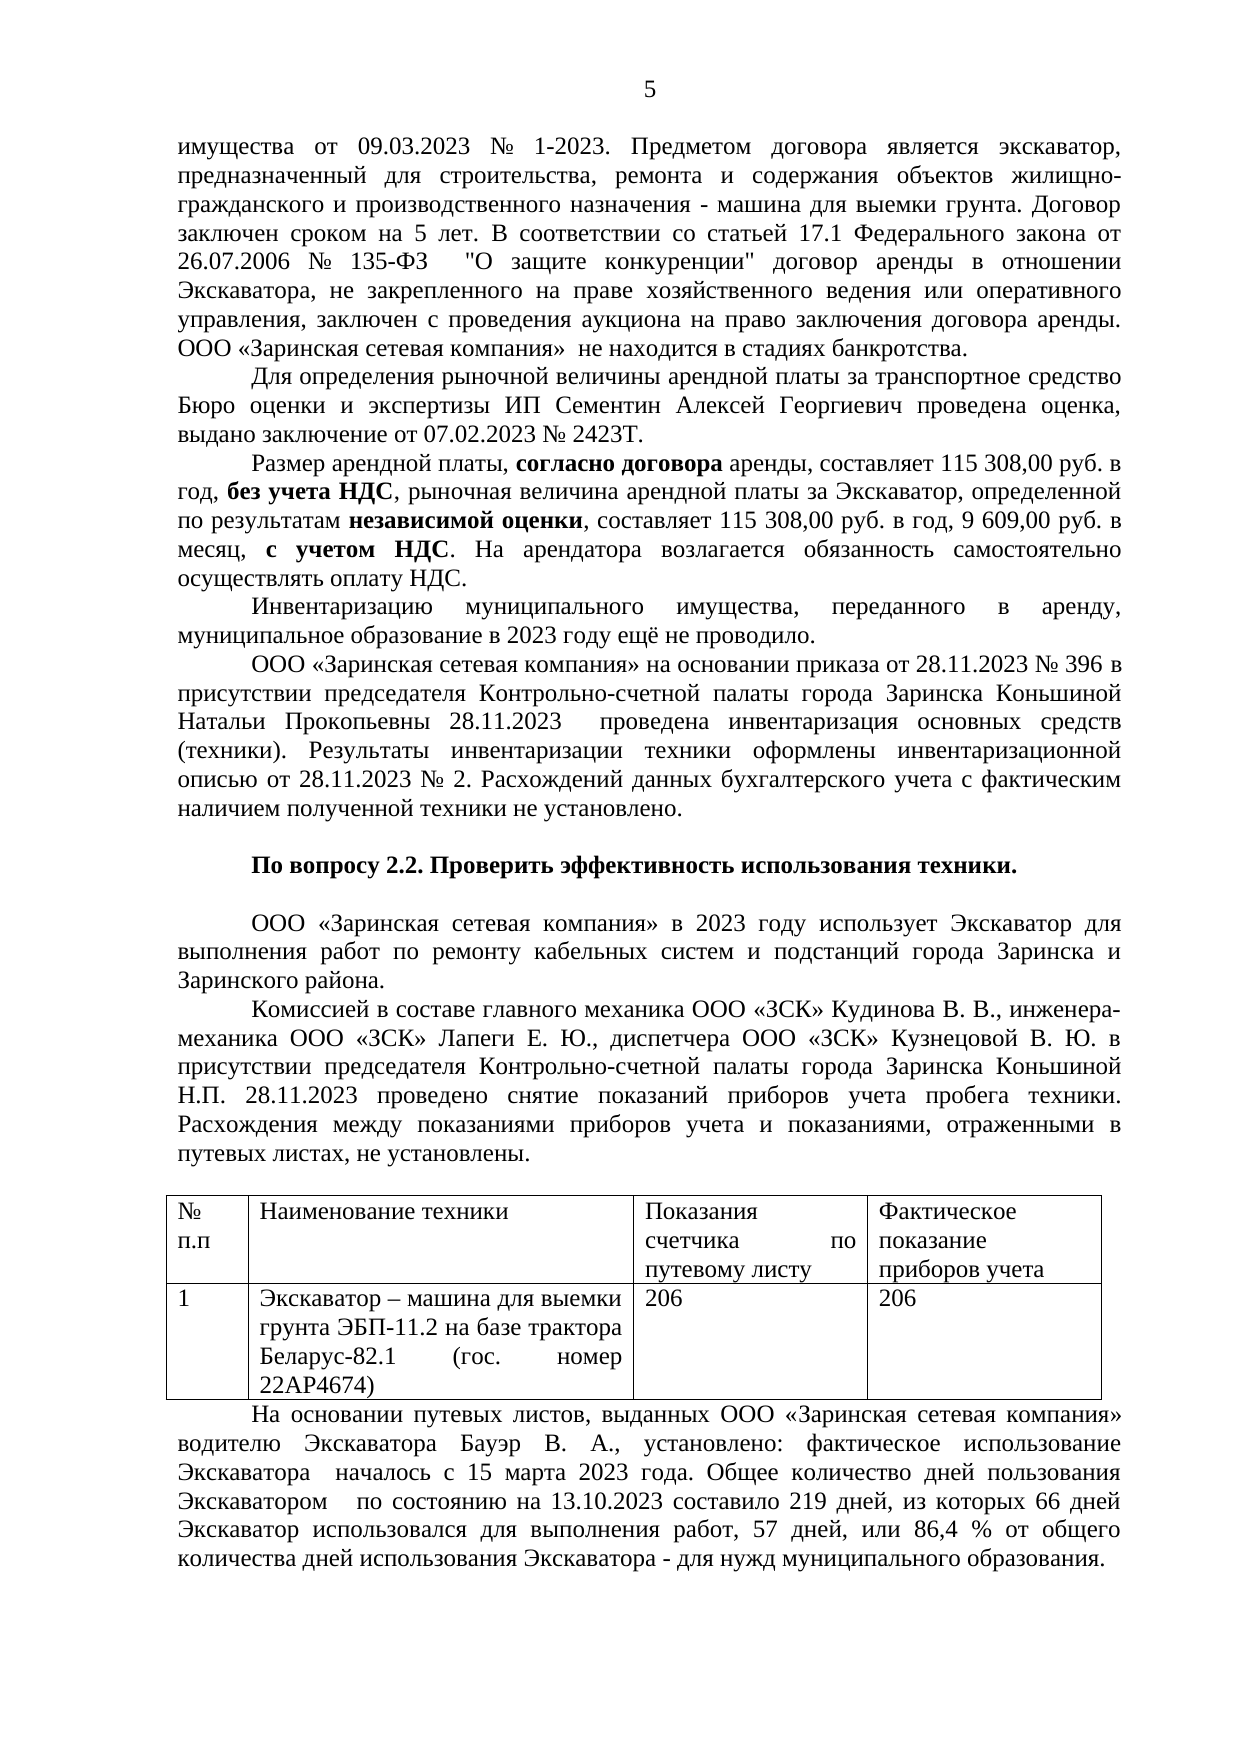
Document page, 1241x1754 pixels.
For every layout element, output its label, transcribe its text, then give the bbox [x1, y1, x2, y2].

table_cell Экскаватор – машина для выемки грунта ЭБП-11.2 на базе трактора Беларус-82.1 (гос. номер 22АР4674) [249, 1284, 633, 1398]
text Размер арендной платы, согласно договора аренды, составляет 115 308,00 руб. в год, без учета НДС, рыночная величина арендной платы за Экскаватор, определенной по результатам независимой оценки, составляет 115 308,00 руб. в год, 9 609,00 руб. в месяц, с учетом НДС. На арендатора возлагается обязанность самостоятельно осуществлять оплату НДС. [177, 448, 1122, 591]
text На основании путевых листов, выданных ООО «Заринская сетевая компания» водителю Экскаватора Бауэр В. А., установлено: фактическое использование Экскаватора началось с 15 марта 2023 года. Общее количество дней пользования Экскаватором по состоянию на 13.10.2023 составило 219 дней, из которых 66 дней Экскаватор использовался для выполнения работ, 57 дней, или 86,4 % от общего количества дней использования Экскаватора - для нужд муниципального образования. [177, 1399, 1122, 1572]
text ООО «Заринская сетевая компания» на основании приказа от 28.11.2023 № 396 в присутствии председателя Контрольно-счетной палаты города Заринска Коньшиной Натальи Прокопьевны 28.11.2023 проведена инвентаризация основных средств (техники). Результаты инвентаризации техники оформлены инвентаризационной описью от 28.11.2023 № 2. Расхождений данных бухгалтерского учета с фактическим наличием полученной техники не установлено. [177, 649, 1122, 821]
text По вопросу 2.2. Проверить эффективность использования техники. [177, 850, 1122, 879]
table_cell 206 [634, 1284, 867, 1398]
text ООО «Заринская сетевая компания» в 2023 году использует Экскаватор для выполнения работ по ремонту кабельных систем и подстанций города Заринска и Заринского района. [177, 908, 1122, 994]
table_header Показания счетчика по путевому листу [634, 1196, 867, 1282]
text Для определения рыночной величины арендной платы за транспортное средство Бюро оценки и экспертизы ИП Сементин Алексей Георгиевич проведена оценка, выдано заключение от 07.02.2023 № 2423Т. [177, 361, 1122, 448]
table_cell 206 [868, 1284, 1101, 1398]
text Инвентаризацию муниципального имущества, переданного в аренду, муниципальное образование в 2023 году ещё не проводило. [177, 591, 1122, 649]
table_cell 1 [167, 1284, 248, 1398]
text Комиссией в составе главного механика ООО «ЗСК» Кудинова В. В., инженера-механика ООО «ЗСК» Лапеги Е. Ю., диспетчера ООО «ЗСК» Кузнецовой В. Ю. в присутствии председателя Контрольно-счетной палаты города Заринска Коньшиной Н.П. 28.11.2023 проведено снятие показаний приборов учета пробега техники. Расхождения между показаниями приборов учета и показаниями, отраженными в путевых листах, не установлены. [177, 994, 1122, 1166]
table_header Фактическое показание приборов учета [868, 1196, 1101, 1282]
table_header Наименование техники [249, 1196, 633, 1282]
table_header № п.п [167, 1196, 248, 1282]
